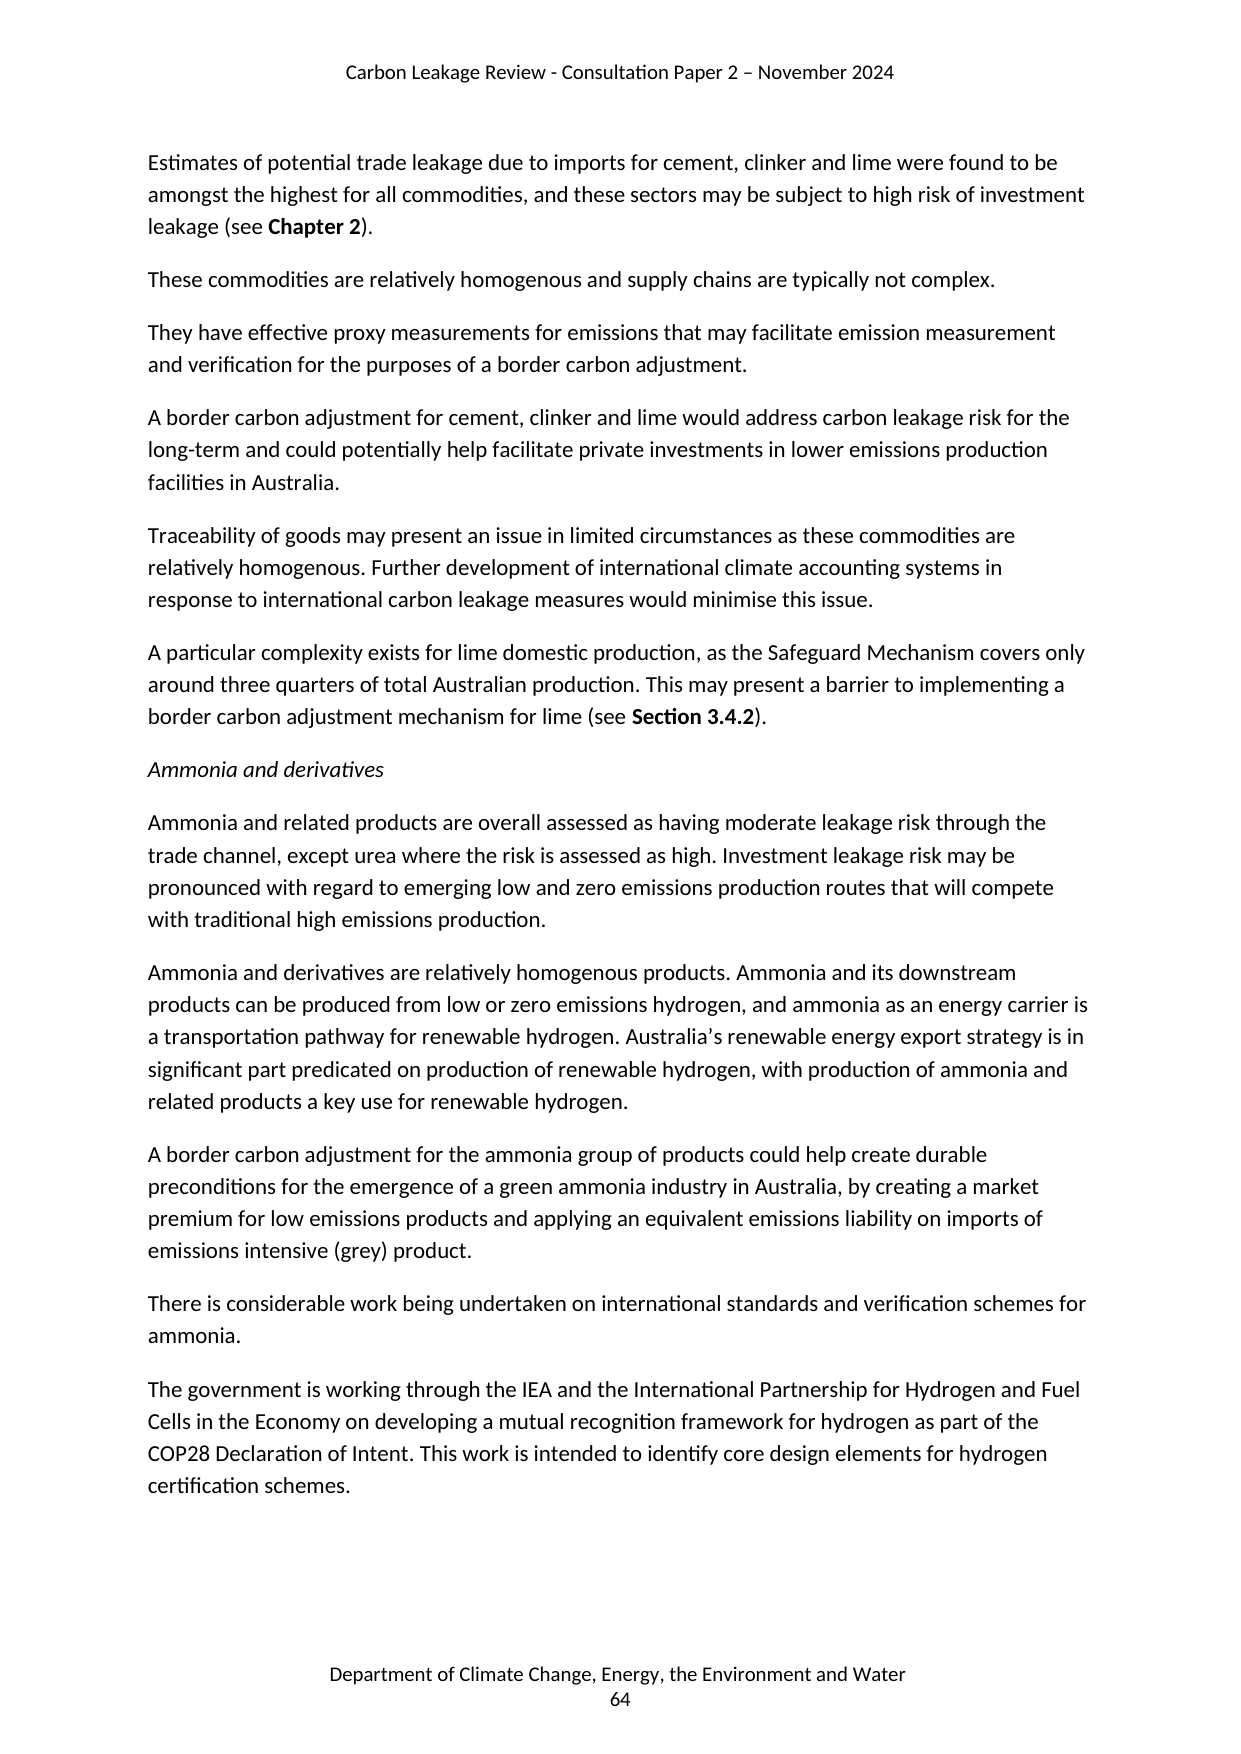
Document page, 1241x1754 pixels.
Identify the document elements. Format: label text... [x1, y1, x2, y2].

text Estimates of potential trade leakage due to imports for cement, clinker and lime were found to be amongst the highest for all commodities, and these sectors may be subject to high risk of investment leakage (see Chapter 2). [148, 148, 1092, 240]
text Ammonia and derivatives are relatively homogenous products. Ammonia and its downstream products can be produced from low or zero emissions hydrogen, and ammonia as an energy carrier is a transportation pathway for renewable hydrogen. Australia’s renewable energy export strategy is in significant part predicated on production of renewable hydrogen, with production of ammonia and related products a key use for renewable hydrogen. [148, 958, 1092, 1115]
text A border carbon adjustment for cement, clinker and lime would address carbon leakage risk for the long-term and could potentially help facilitate private investments in lower emissions production facilities in Australia. [148, 403, 1092, 496]
text Ammonia and derivatives [148, 756, 1092, 783]
text A particular complexity exists for lime domestic production, as the Safeguard Mechanism covers only around three quarters of total Australian production. This may present a barrier to implementing a border carbon adjustment mechanism for lime (see Section 3.4.2). [148, 638, 1092, 731]
text Traceability of goods may present an issue in limited circumstances as these commodities are relatively homogenous. Further development of international climate accounting systems in response to international carbon leakage measures would minimise this issue. [148, 521, 1092, 613]
text These commodities are relatively homogenous and supply chains are typically not complex. [148, 265, 1092, 293]
text They have effective proxy measurements for emissions that may facilitate emission measurement and verification for the purposes of a border carbon adjustment. [148, 318, 1092, 378]
text Ammonia and related products are overall assessed as having moderate leakage risk through the trade channel, except urea where the risk is assessed as high. Investment leakage risk may be pronounced with regard to emerging low and zero emissions production routes that will compete with traditional high emissions production. [148, 808, 1092, 933]
text There is considerable work being undertaken on international standards and verification schemes for ammonia. [148, 1289, 1092, 1350]
text A border carbon adjustment for the ammonia group of products could help create durable preconditions for the emergence of a green ammonia industry in Australia, by creating a market premium for low emissions products and applying an equivalent emissions liability on imports of emissions intensive (grey) product. [148, 1140, 1092, 1264]
text The government is working through the IEA and the International Partnership for Hydrogen and Fuel Cells in the Economy on developing a mutual recognition framework for hydrogen as part of the COP28 Declaration of Intent. This work is intended to identify core design elements for hydrogen certification schemes. [148, 1375, 1092, 1499]
